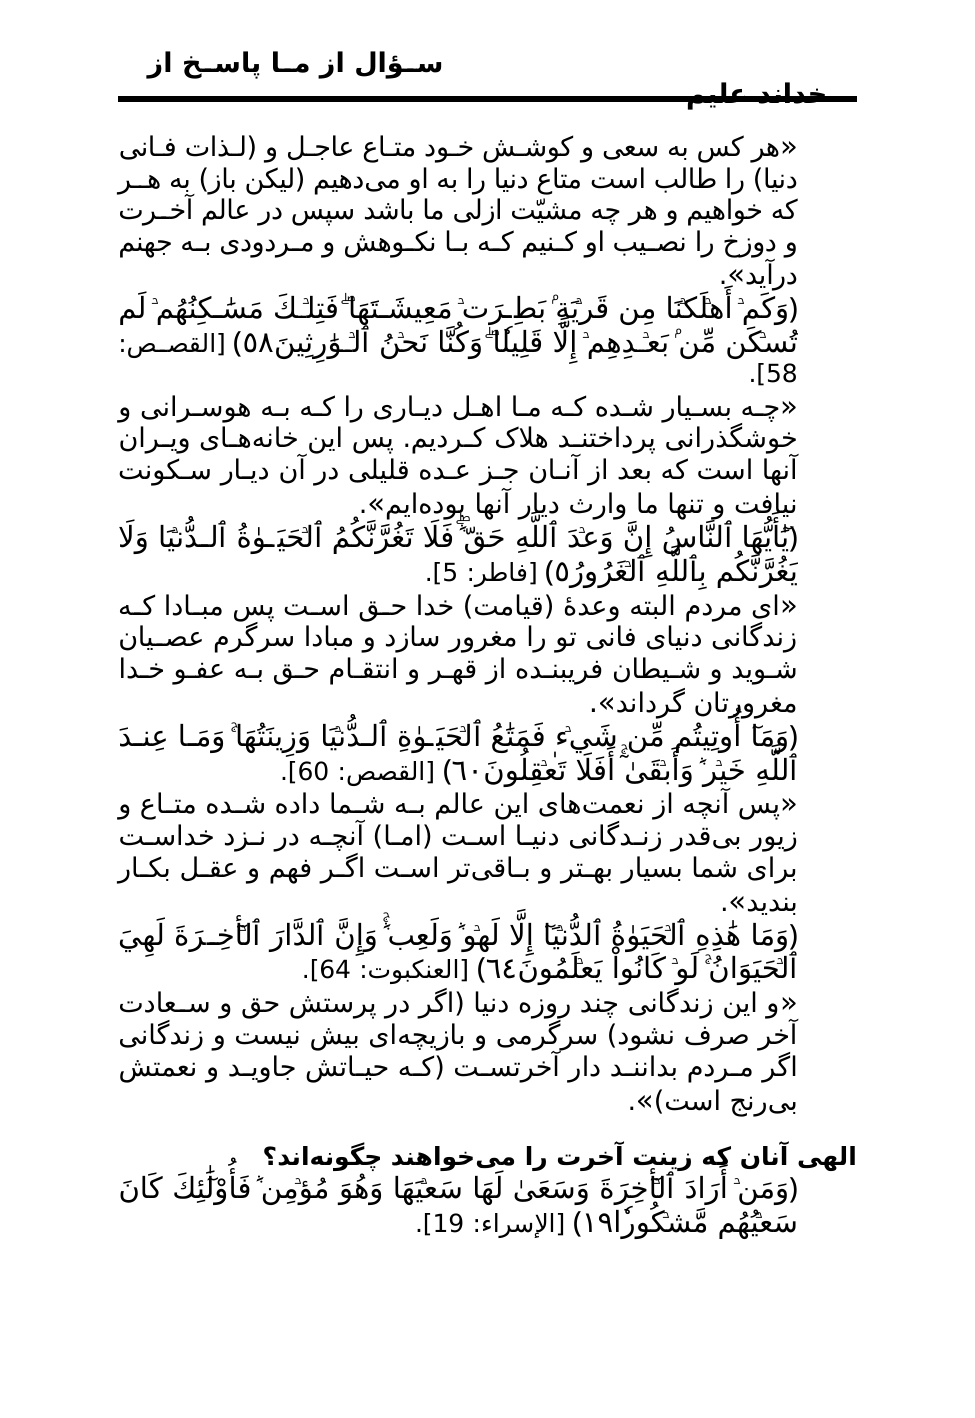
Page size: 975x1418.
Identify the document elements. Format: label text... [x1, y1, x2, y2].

text ﴿وَمَا هَٰذِهِ ٱلۡحَيَوٰةُ ٱلدُّنۡيَآ إِلَّا لَهۡوٞ وَلَعِبٞۚ وَإِنَّ ٱلدَّارَ ٱلۡأٓخِرَةَ لَهِيَ ٱلۡحَيَوَانُۚ لَوۡ كَانُواْ يَعۡلَمُونَ٦٤﴾ [العنكبوت: 64]. [118, 918, 798, 986]
text ﴿وَكَمۡ أَهۡلَكۡنَا مِن قَرۡيَةِۢ بَطِرَتۡ مَعِيشَتَهَاۖ فَتِلۡكَ مَسَٰكِنُهُمۡ لَمۡ تُسۡكَن مِّنۢ بَعۡدِهِمۡ إِلَّا قَلِيلٗاۖ وَكُنَّا نَحۡنُ ٱلۡوَٰرِثِينَ٥٨﴾ [القصص: 58]. [118, 292, 798, 389]
text «هر کس به سعی و کوشش خود متاع عاجل و (لذات فانی دنیا) را طالب است متاع دنیا را به او می‌دهیم (لیکن باز) به هر که خواهیم و هر چه مشیّت ازلی ما باشد سپس در عالم آخرت و دوزخ را نصیب او کنیم که با نکوهش و مردودی به جهنم درآید». [118, 129, 798, 292]
text «و این زندگانی چند روزه دنیا (اگر در پرستش حق و سعادت آخر صرف نشود) سرگرمی و بازیچه‌ای بیش نیست و زندگانی اگر مردم بدانند دار آخرتست (که حیاتش جاوید و نعمتش بی‌رنج است)». [118, 986, 798, 1117]
text «پس آنچه از نعمت‌های این عالم به شما داده شده متاع و زیور بی‌قدر زندگانی دنیا است (اما) آنچه در نزد خداست برای شما بسیار بهتر و باقی‌تر است اگر فهم و عقل بکار بندید». [118, 787, 798, 918]
text ﴿وَمَنۡ أَرَادَ ٱلۡأٓخِرَةَ وَسَعَىٰ لَهَا سَعۡيَهَا وَهُوَ مُؤۡمِنٞ فَأُوْلَٰٓئِكَ كَانَ سَعۡيُهُم مَّشۡكُورٗا١٩﴾ [الإسراء: 19]. [118, 1171, 798, 1239]
text ﴿يَٰٓأَيُّهَا ٱلنَّاسُ إِنَّ وَعۡدَ ٱللَّهِ حَقّٞۖ فَلَا تَغُرَّنَّكُمُ ٱلۡحَيَوٰةُ ٱلدُّنۡيَا وَلَا يَغُرَّنَّكُم بِٱللَّهِ ٱلۡغَرُورُ٥﴾ [فاطر: 5]. [118, 520, 798, 588]
text ﴿وَمَآ أُوتِيتُم مِّن شَيۡءٖ فَمَتَٰعُ ٱلۡحَيَوٰةِ ٱلدُّنۡيَا وَزِينَتُهَاۚ وَمَا عِندَ ٱللَّهِ خَيۡرٞ وَأَبۡقَىٰٓۚ أَفَلَا تَعۡقِلُونَ٦٠﴾ [القصص: 60]. [118, 719, 798, 787]
text الهی آنان که زینت آخرت را می‌خواهند چگونه‌اند؟ [118, 1142, 857, 1171]
text «ای مردم البته وعدۀ (قیامت) خدا حق است پس مبادا که زندگانی دنیای فانی تو را مغرور سازد و مبادا سرگرم عصیان شوید و شیطان فریبنده از قهر و انتقام حق به عفو خدا مغرورتان گرداند». [118, 588, 798, 719]
text «چه بسیار شده که ما اهل دیاری را که به هوسرانی و خوشگذرانی پرداختند هلاک کردیم. پس این خانه‌های ویران آنها است که بعد از آنان جز عده قلیلی در آن دیار سکونت نیافت و تنها ما وارث دیار آنها بوده‌ایم». [118, 389, 798, 520]
